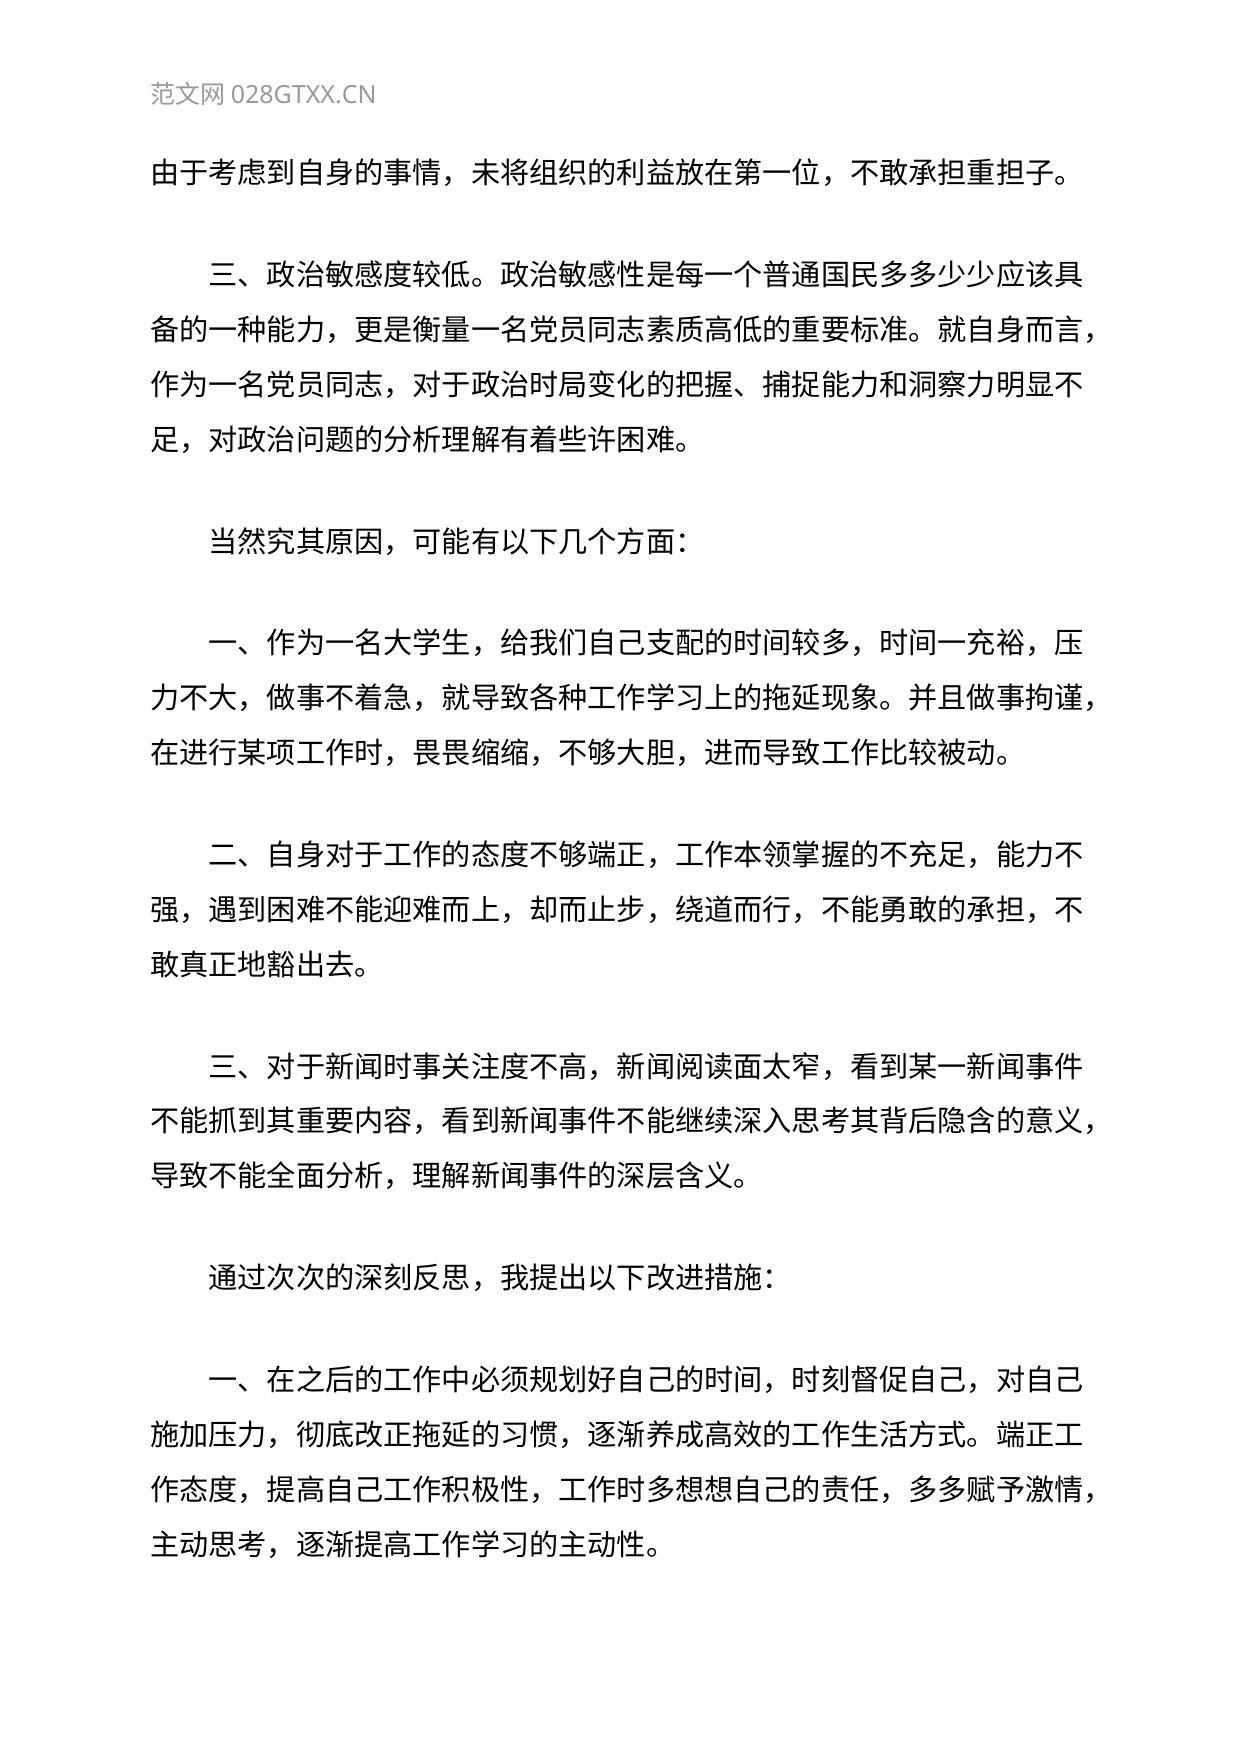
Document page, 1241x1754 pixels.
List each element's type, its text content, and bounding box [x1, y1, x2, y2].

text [150, 150, 1090, 192]
text 通过次次的深刻反思，我提出以下改进措施： [150, 1255, 1090, 1297]
text 二、自身对于工作的态度不够端正，工作本领掌握的不充足，能力不强，遇到困难不能迎难而上，却而止步，绕道而行，不能勇敢的承担，不敢真正地豁出去。 [150, 832, 1090, 984]
text 一、作为一名大学生，给我们自己支配的时间较多，时间一充裕，压力不大，做事不着急，就导致各种工作学习上的拖延现象。并且做事拘谨，在进行某项工作时，畏畏缩缩，不够大胆，进而导致工作比较被动。 [150, 620, 1090, 772]
text 三、对于新闻时事关注度不高，新闻阅读面太窄，看到某一新闻事件不能抓到其重要内容，看到新闻事件不能继续深入思考其背后隐含的意义，导致不能全面分析，理解新闻事件的深层含义。 [150, 1043, 1090, 1195]
text 一、在之后的工作中必须规划好自己的时间，时刻督促自己，对自己施加压力，彻底改正拖延的习惯，逐渐养成高效的工作生活方式。端正工作态度，提高自己工作积极性，工作时多想想自己的责任，多多赋予激情，主动思考，逐渐提高工作学习的主动性。 [150, 1356, 1090, 1563]
text 三、政治敏感度较低。政治敏感性是每一个普通国民多多少少应该具备的一种能力，更是衡量一名党员同志素质高低的重要标准。就自身而言，作为一名党员同志，对于政治时局变化的把握、捕捉能力和洞察力明显不足，对政治问题的分析理解有着些许困难。 [150, 252, 1090, 459]
text 当然究其原因，可能有以下几个方面： [150, 518, 1090, 561]
